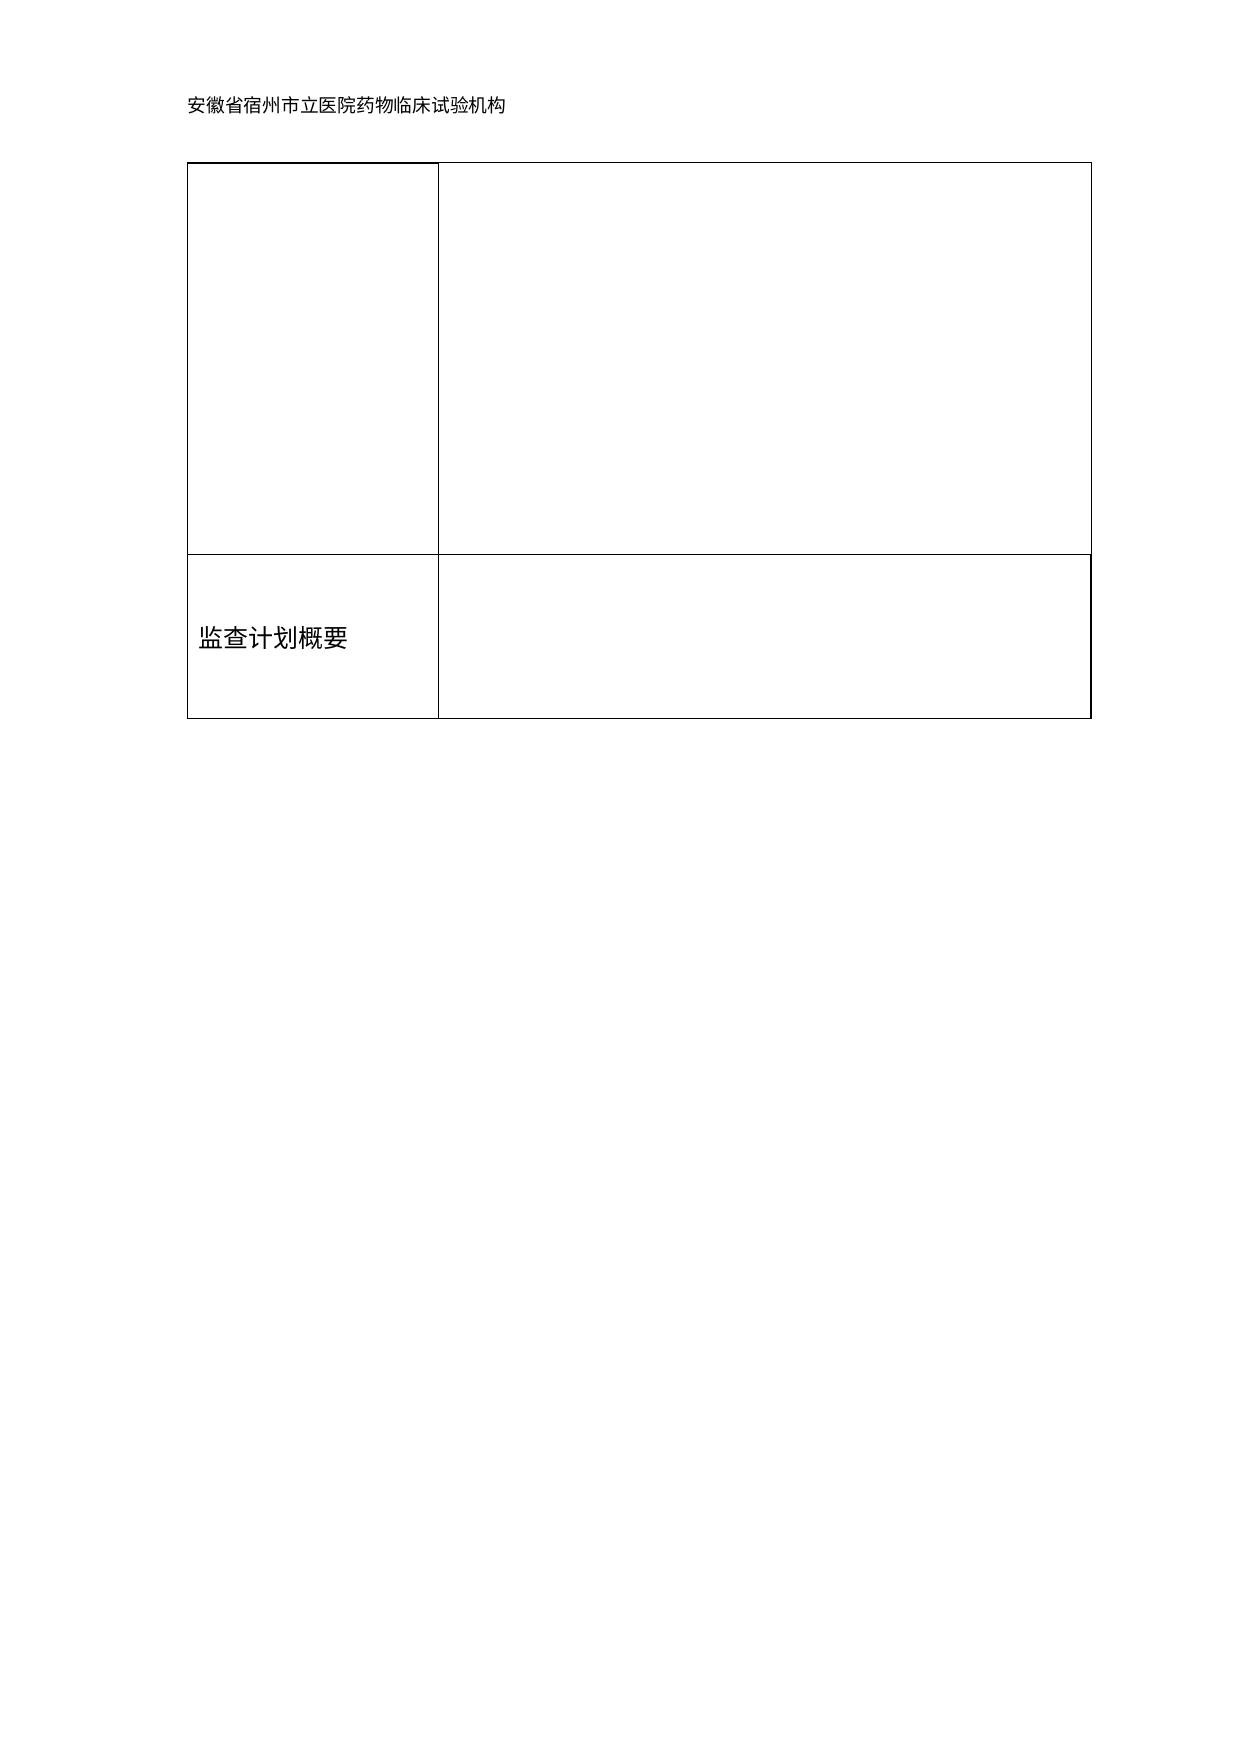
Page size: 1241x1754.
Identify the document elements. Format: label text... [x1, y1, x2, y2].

table_cell [439, 555, 1090, 718]
table_cell [439, 163, 1091, 553]
table_cell 监查计划概要 [188, 555, 438, 718]
